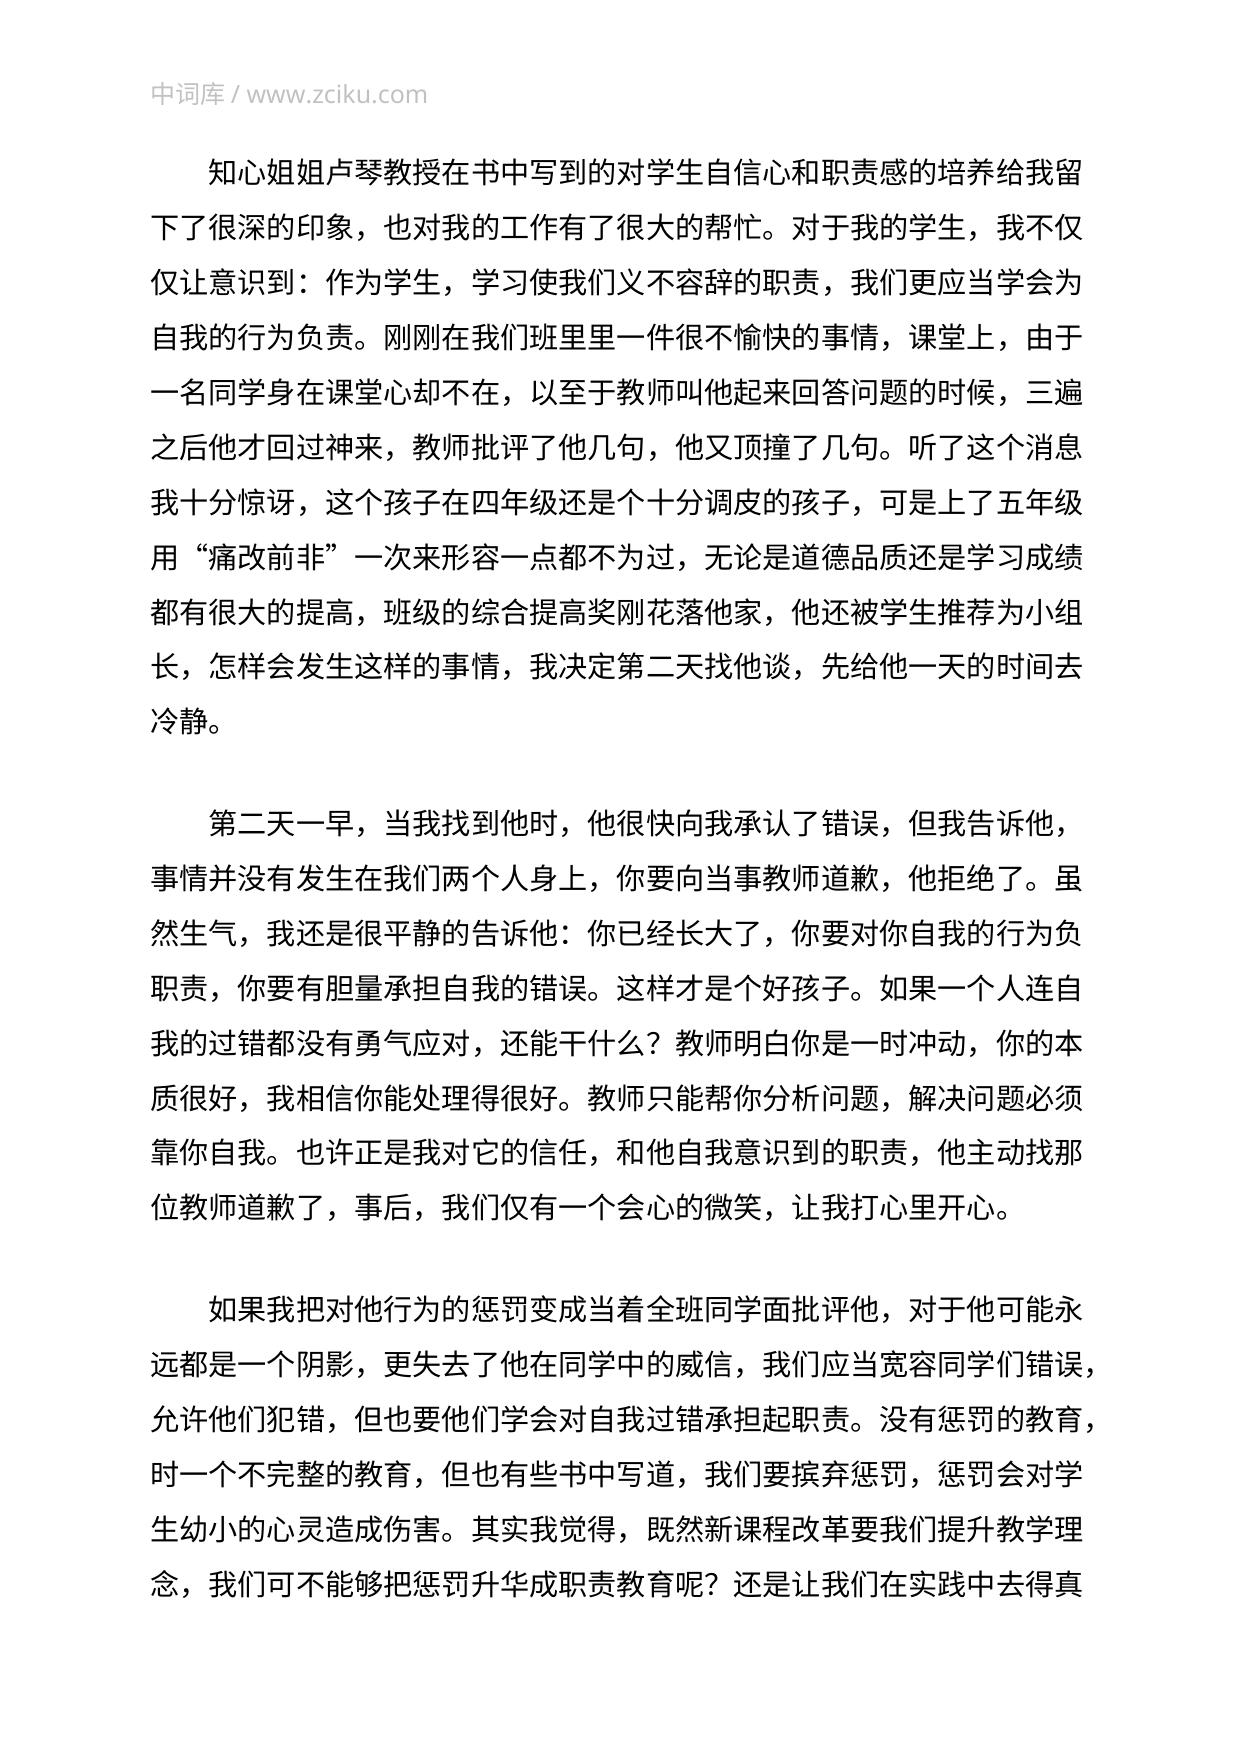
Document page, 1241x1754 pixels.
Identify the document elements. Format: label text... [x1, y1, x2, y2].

text 知心姐姐卢琴教授在书中写到的对学生自信心和职责感的培养给我留下了很深的印象，也对我的工作有了很大的帮忙。对于我的学生，我不仅仅让意识到：作为学生，学习使我们义不容辞的职责，我们更应当学会为自我的行为负责。刚刚在我们班里里一件很不愉快的事情，课堂上，由于一名同学身在课堂心却不在，以至于教师叫他起来回答问题的时候，三遍之后他才回过神来，教师批评了他几句，他又顶撞了几句。听了这个消息我十分惊讶，这个孩子在四年级还是个十分调皮的孩子，可是上了五年级用“痛改前非”一次来形容一点都不为过，无论是道德品质还是学习成绩都有很大的提高，班级的综合提高奖刚花落他家，他还被学生推荐为小组长，怎样会发生这样的事情，我决定第二天找他谈，先给他一天的时间去冷静。 [150, 150, 1090, 741]
text 第二天一早，当我找到他时，他很快向我承认了错误，但我告诉他，事情并没有发生在我们两个人身上，你要向当事教师道歉，他拒绝了。虽然生气，我还是很平静的告诉他：你已经长大了，你要对你自我的行为负职责，你要有胆量承担自我的错误。这样才是个好孩子。如果一个人连自我的过错都没有勇气应对，还能干什么？教师明白你是一时冲动，你的本质很好，我相信你能处理得很好。教师只能帮你分析问题，解决问题必须靠你自我。也许正是我对它的信任，和他自我意识到的职责，他主动找那位教师道歉了，事后，我们仅有一个会心的微笑，让我打心里开心。 [150, 801, 1090, 1227]
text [150, 1287, 1090, 1603]
